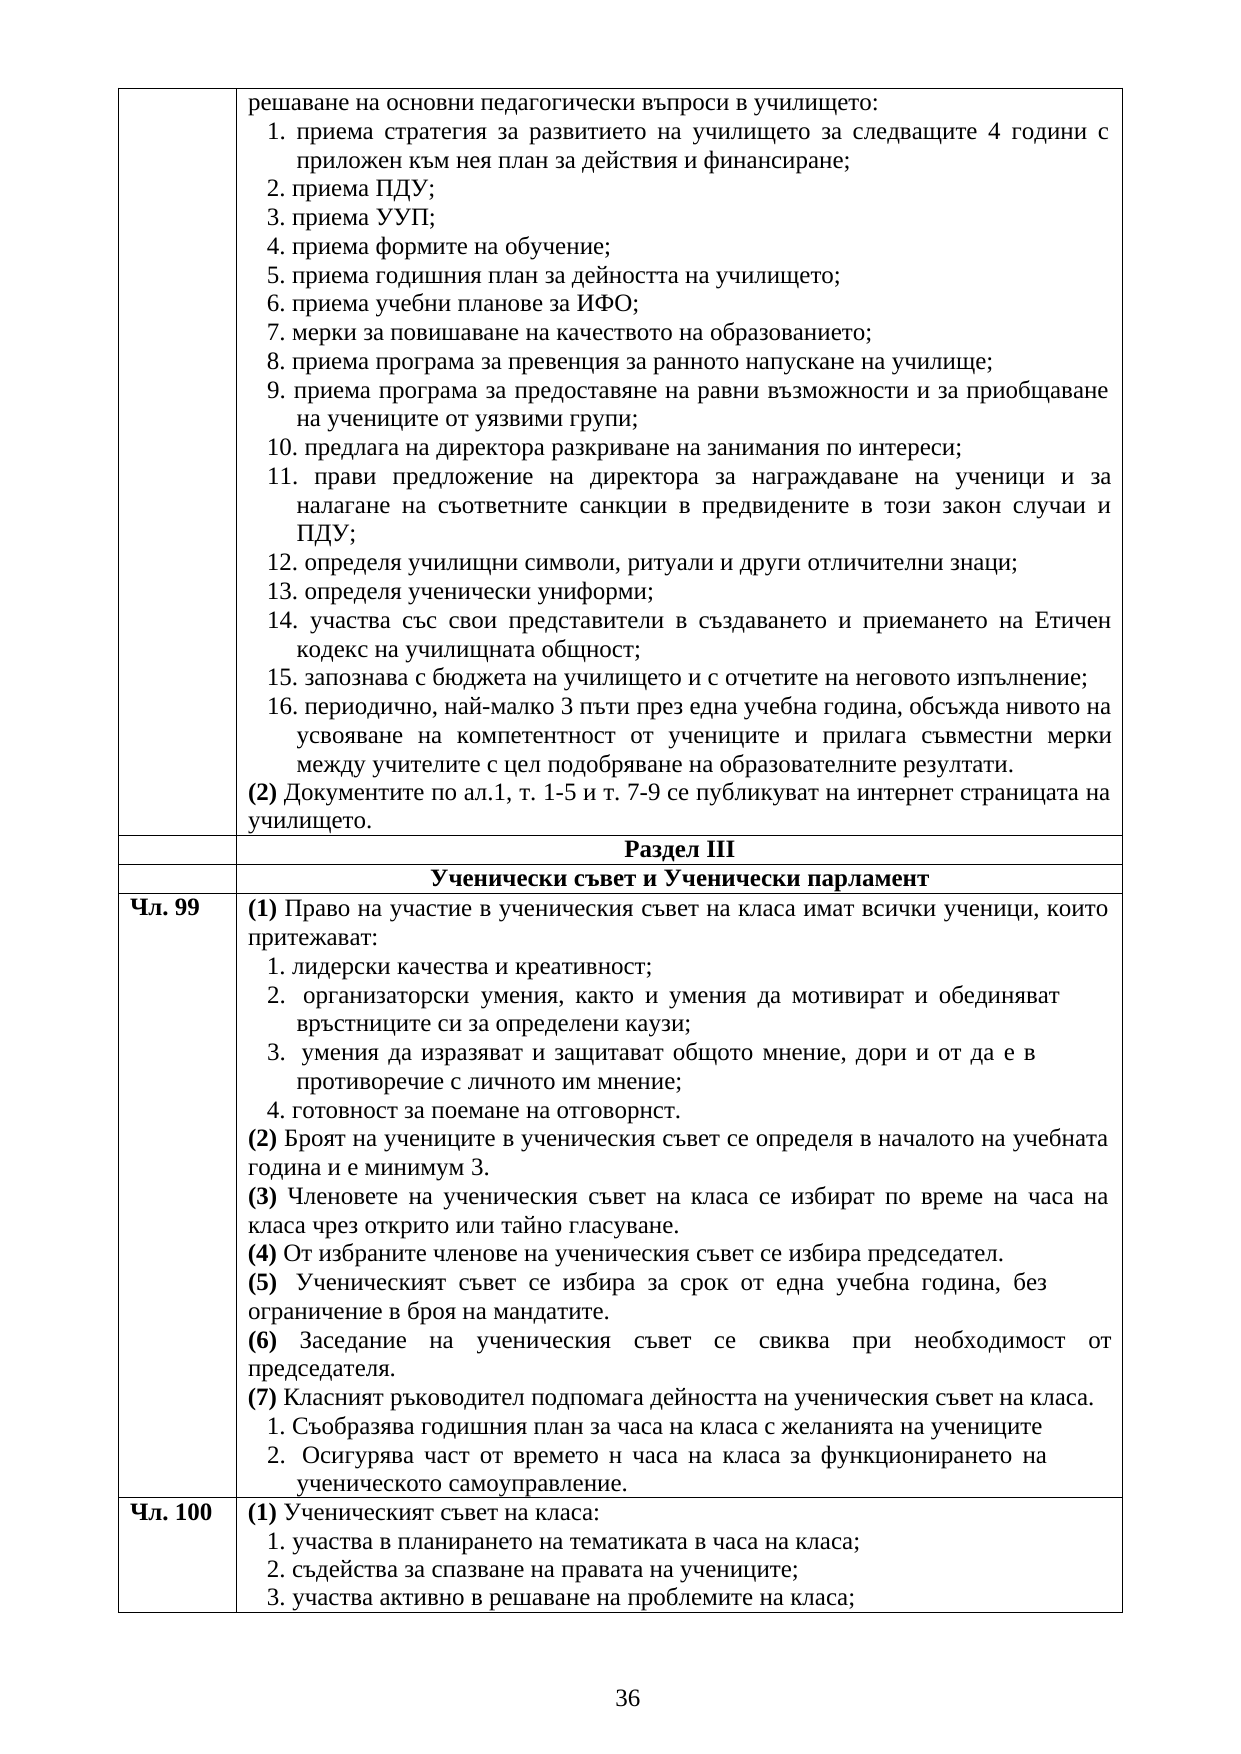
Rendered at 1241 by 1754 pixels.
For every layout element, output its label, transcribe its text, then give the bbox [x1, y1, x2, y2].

table_cell Право на участие в ученическия съвет на класа имат всички ученици, които притежават: лидерски качества и креативност; организаторски умения, както и умения да мотивират и обединяват връстниците си за определени каузи; умения да изразяват и защитават общото мнение, дори и от да е в противоречие с личното им мнение; готовност за поемане на отговорнст. Броят на учениците в ученическия съвет се определя в началото на учебната година и е минимум 3. Членовете на ученическия съвет на класа се избират по време на часа на класа чрез открито или тайно гласуване. От избраните членове на ученическия съвет се избира председател. Ученическият съвет се избира за срок от една учебна година, без ограничение в броя на мандатите. Заседание на ученическия съвет се свиква при необходимост от председателя. Класният ръководител подпомага дейността на ученическия съвет на класа. Съобразява годишния план за часа на класа с желанията на учениците Осигурява част от времето н часа на класа за функционирането на ученическото самоуправление. [237, 894, 1122, 1497]
table_cell Чл. 99 [119, 894, 236, 1497]
table_header решаване на основни педагогически въпроси в училището: приема стратегия за развитието на училището за следващите 4 години с приложен към нея план за действия и финансиране; приема ПДУ; приема УУП; приема формите на обучение; приема годишния план за дейността на училището; приема учебни планове за ИФО; мерки за повишаване на качеството на образованието; приема програма за превенция за ранното напускане на училище; приема програма за предоставяне на равни възможности и за приобщаване на учениците от уязвими групи; предлага на директора разкриване на занимания по интереси; прави предложение на директора за награждаване на ученици и за налагане на съответните санкции в предвидените в този закон случаи и ПДУ; определя училищни символи, ритуали и други отличителни знаци; определя ученически униформи; участва със свои представители в създаването и приемането на Етичен кодекс на училищната общност; запознава с бюджета на училището и с отчетите на неговото изпълнение; периодично, най-малко 3 пъти през една учебна година, обсъжда нивото на усвояване на компетентност от учениците и прилага съвместни мерки между учителите с цел подобряване на образователните резултати. (2) Документите по ал.1, т. 1-5 и т. 7-9 се публикуват на интернет страницата на училището. [237, 89, 1122, 835]
table_cell [119, 865, 236, 892]
table_cell Чл. 100 [119, 1498, 236, 1612]
table_cell Ученически съвет и Ученически парламент [237, 865, 1122, 892]
table_cell Раздел ІІІ [237, 836, 1122, 864]
table_header [119, 89, 236, 835]
table_cell [119, 836, 236, 864]
table_cell Ученическият съвет на класа: участва в планирането на тематиката в часа на класа; съдейства за спазване на правата на учениците; участва активно в решаване на проблемите на класа; [237, 1498, 1122, 1612]
